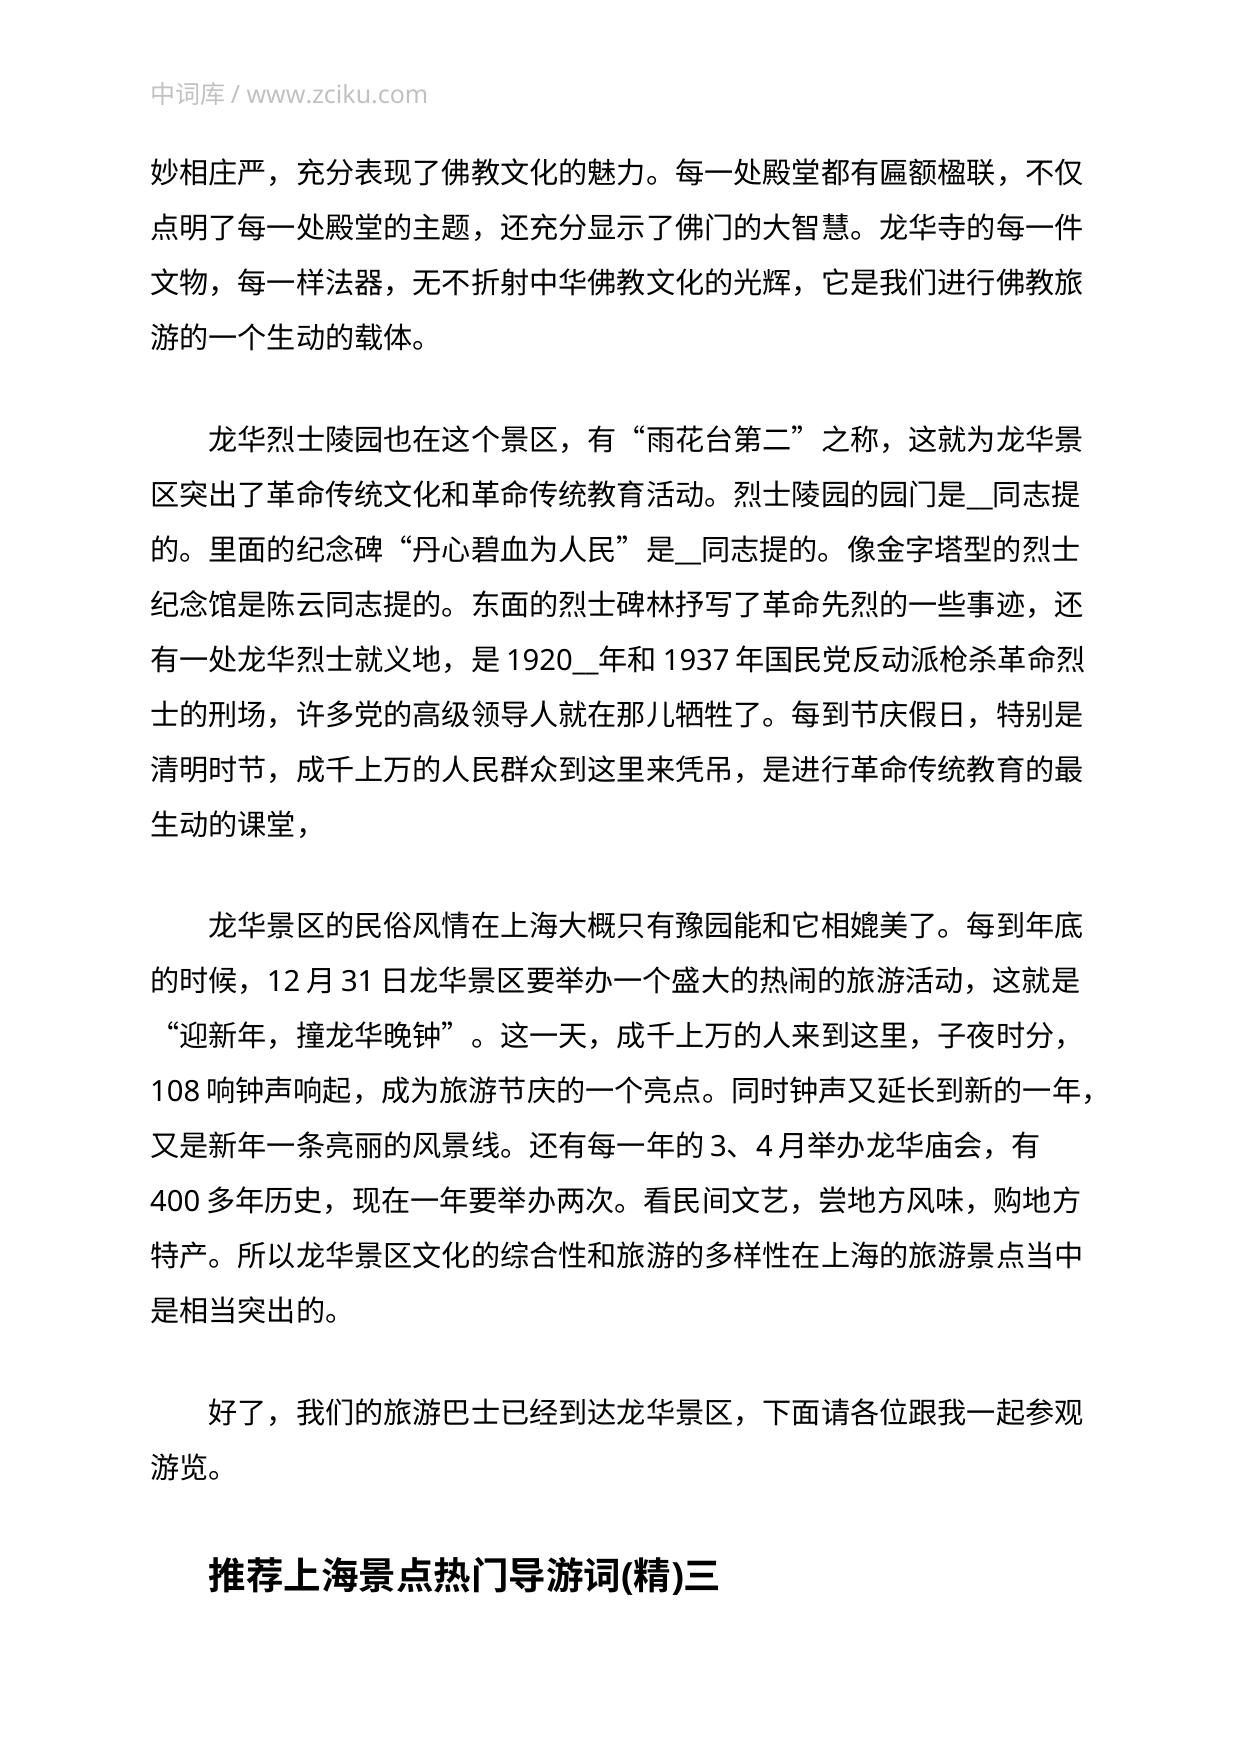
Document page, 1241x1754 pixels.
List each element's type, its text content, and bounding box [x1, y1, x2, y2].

text 龙华烈士陵园也在这个景区，有“雨花台第二”之称，这就为龙华景区突出了革命传统文化和革命传统教育活动。烈士陵园的园门是__同志提的。里面的纪念碑“丹心碧血为人民”是__同志提的。像金字塔型的烈士纪念馆是陈云同志提的。东面的烈士碑林抒写了革命先烈的一些事迹，还有一处龙华烈士就义地，是1920__年和1937年国民党反动派枪杀革命烈士的刑场，许多党的高级领导人就在那儿牺牲了。每到节庆假日，特别是清明时节，成千上万的人民群众到这里来凭吊，是进行革命传统教育的最生动的课堂， [150, 416, 1090, 843]
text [150, 150, 1090, 357]
text 龙华景区的民俗风情在上海大概只有豫园能和它相媲美了。每到年底的时候，12月31日龙华景区要举办一个盛大的热闹的旅游活动，这就是“迎新年，撞龙华晚钟”。这一天，成千上万的人来到这里，子夜时分，108响钟声响起，成为旅游节庆的一个亮点。同时钟声又延长到新的一年，又是新年一条亮丽的风景线。还有每一年的3、4月举办龙华庙会，有400多年历史，现在一年要举办两次。看民间文艺，尝地方风味，购地方特产。所以龙华景区文化的综合性和旅游的多样性在上海的旅游景点当中是相当突出的。 [150, 903, 1090, 1330]
text 好了，我们的旅游巴士已经到达龙华景区，下面请各位跟我一起参观游览。 [150, 1389, 1090, 1486]
text 推荐上海景点热门导游词(精)三 [150, 1546, 1090, 1600]
